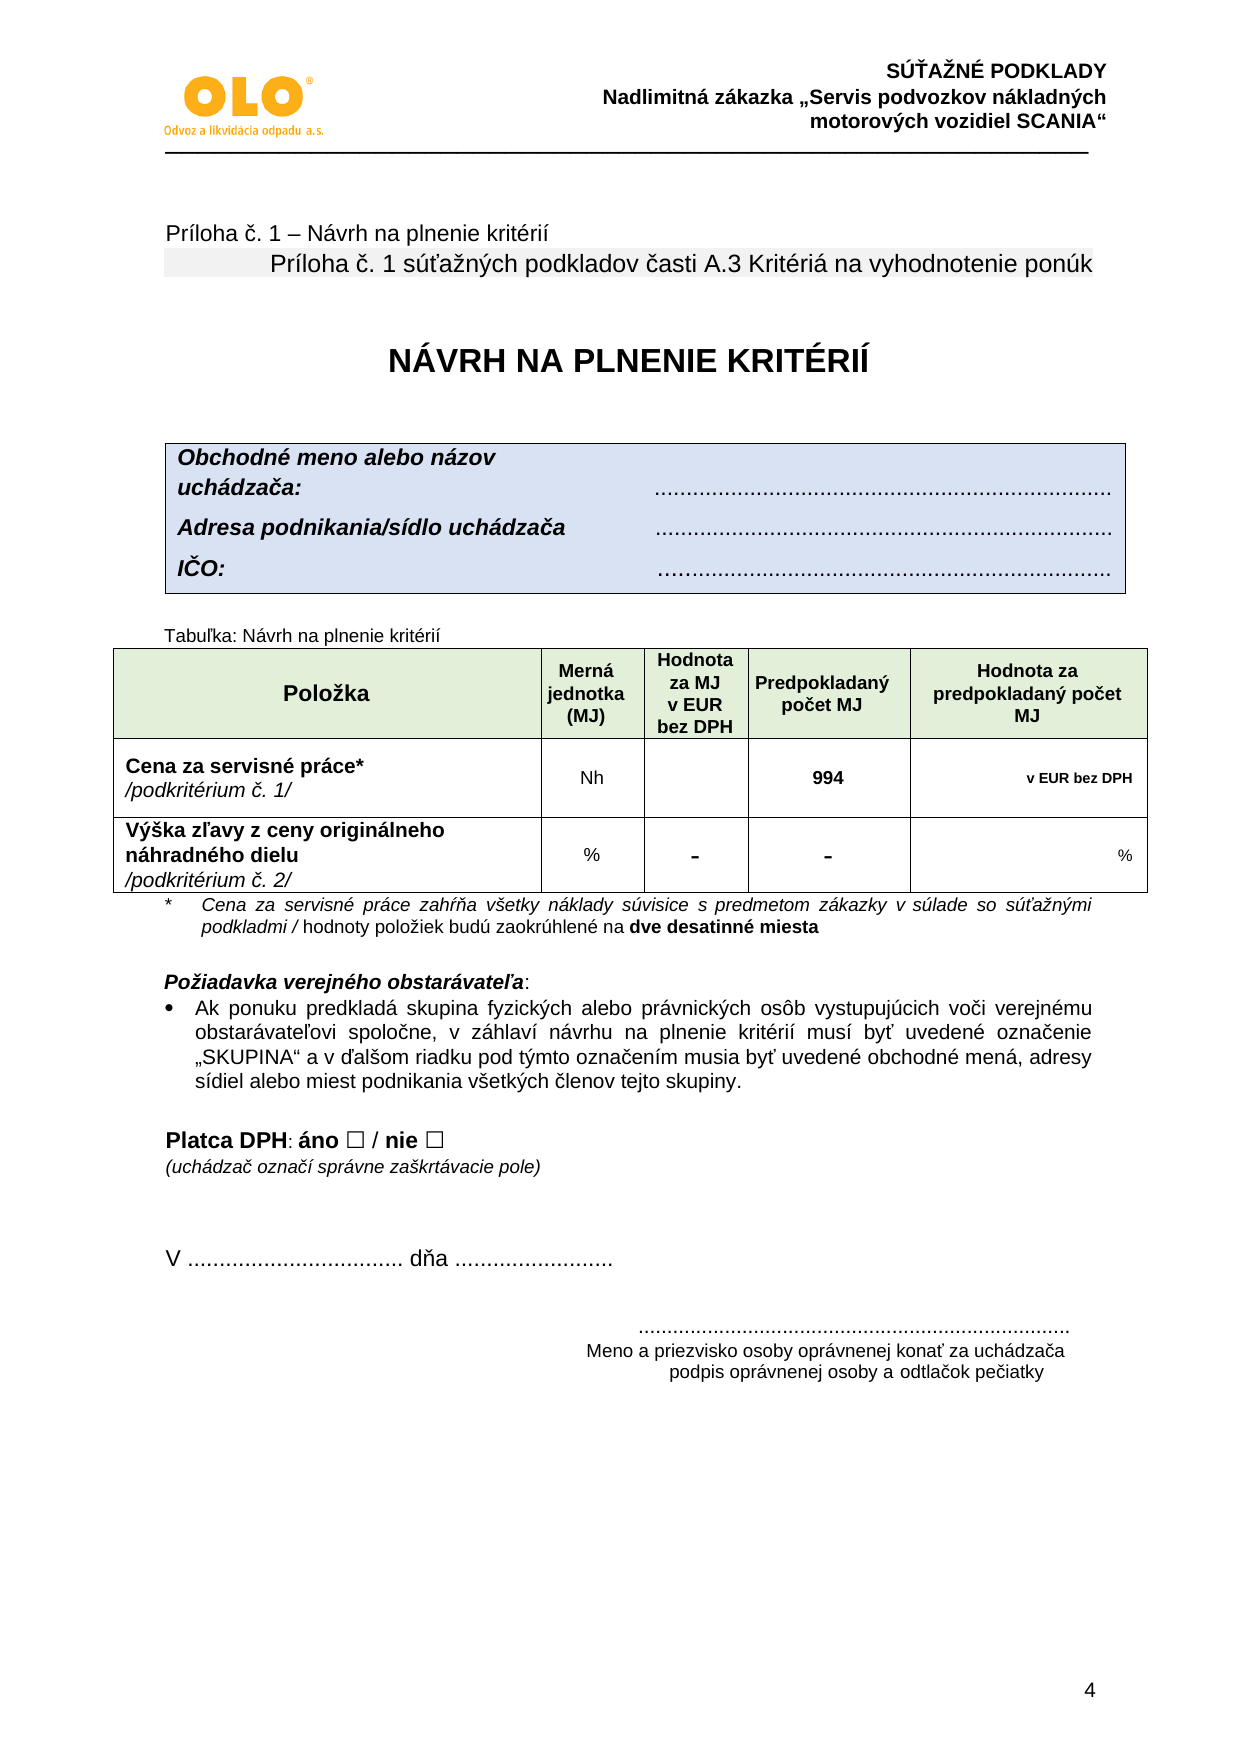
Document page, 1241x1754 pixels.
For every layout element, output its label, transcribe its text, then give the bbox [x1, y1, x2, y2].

list Ak ponuku predkladá skupina fyzických alebo právnických osôb vystupujúcich voči verejnému obstarávateľovi spoločne, v záhlaví návrhu na plnenie kritérií musí byť uvedené označenie „SKUPINA“ a v ďalšom riadku pod týmto označením musia byť uvedené obchodné mená, adresy sídiel alebo miest podnikania všetkých členov tejto skupiny. [165, 995, 1093, 1093]
table_cell v EUR bez DPH [911, 739, 1147, 817]
table_cell Nh [542, 739, 644, 817]
table_header Hodnota za predpokladaný počet MJ [911, 649, 1147, 738]
text V .................................. dňa ......................... [165, 1240, 1064, 1273]
table_cell Výška zľavy z ceny originálneho náhradného dielu /podkritérium č. 2/ [114, 818, 541, 892]
text Meno a priezvisko osoby oprávnenej konať za uchádzača [165, 1340, 1064, 1361]
table_cell Cena za servisné práce* /podkritérium č. 1/ [114, 739, 541, 817]
table_cell % [542, 818, 644, 892]
text Platca DPH: áno / nie [165, 1128, 1064, 1153]
table_cell 994 [749, 739, 910, 817]
text ........................................................................... [638, 1273, 1094, 1340]
text Príloha č. 1 súťažných podkladov časti A.3 Kritériá na vyhodnotenie ponúk [164, 248, 1093, 277]
table_header Hodnota za MJ v EUR bez DPH [645, 649, 748, 738]
table_cell - [645, 818, 748, 892]
text NÁVRH NA PLNENIE KRITÉRIÍ [164, 341, 1093, 379]
table_header Položka [114, 649, 541, 738]
text podpis oprávnenej osoby a odtlačok pečiatky [165, 1361, 1064, 1383]
text Príloha č. 1 – Návrh na plnenie kritérií [165, 220, 1093, 247]
text Požiadavka verejného obstarávateľa: [164, 969, 1093, 993]
text Tabuľka: Návrh na plnenie kritérií [164, 625, 1093, 646]
table_header Obchodné meno alebo názov uchádzača: ........................................................................ Adresa podnikania/sídlo uchádzača ........................................................................ IČO: ....................................................................... [166, 444, 1125, 593]
table_cell - [749, 818, 910, 892]
table_cell % [911, 818, 1147, 892]
text (uchádzač označí správne zaškrtávacie pole) [165, 1153, 1064, 1178]
list Cena za servisné práce zahŕňa všetky náklady súvisice s predmetom zákazky v súlade so súťažnými podkladmi / hodnoty položiek budú zaokrúhlené na dve desatinné miesta [164, 893, 1093, 937]
table_header Merná jednotka (MJ) [542, 649, 644, 738]
table_cell [645, 739, 748, 817]
picture [133, 61, 351, 139]
table_header Predpokladaný počet MJ [749, 649, 910, 738]
